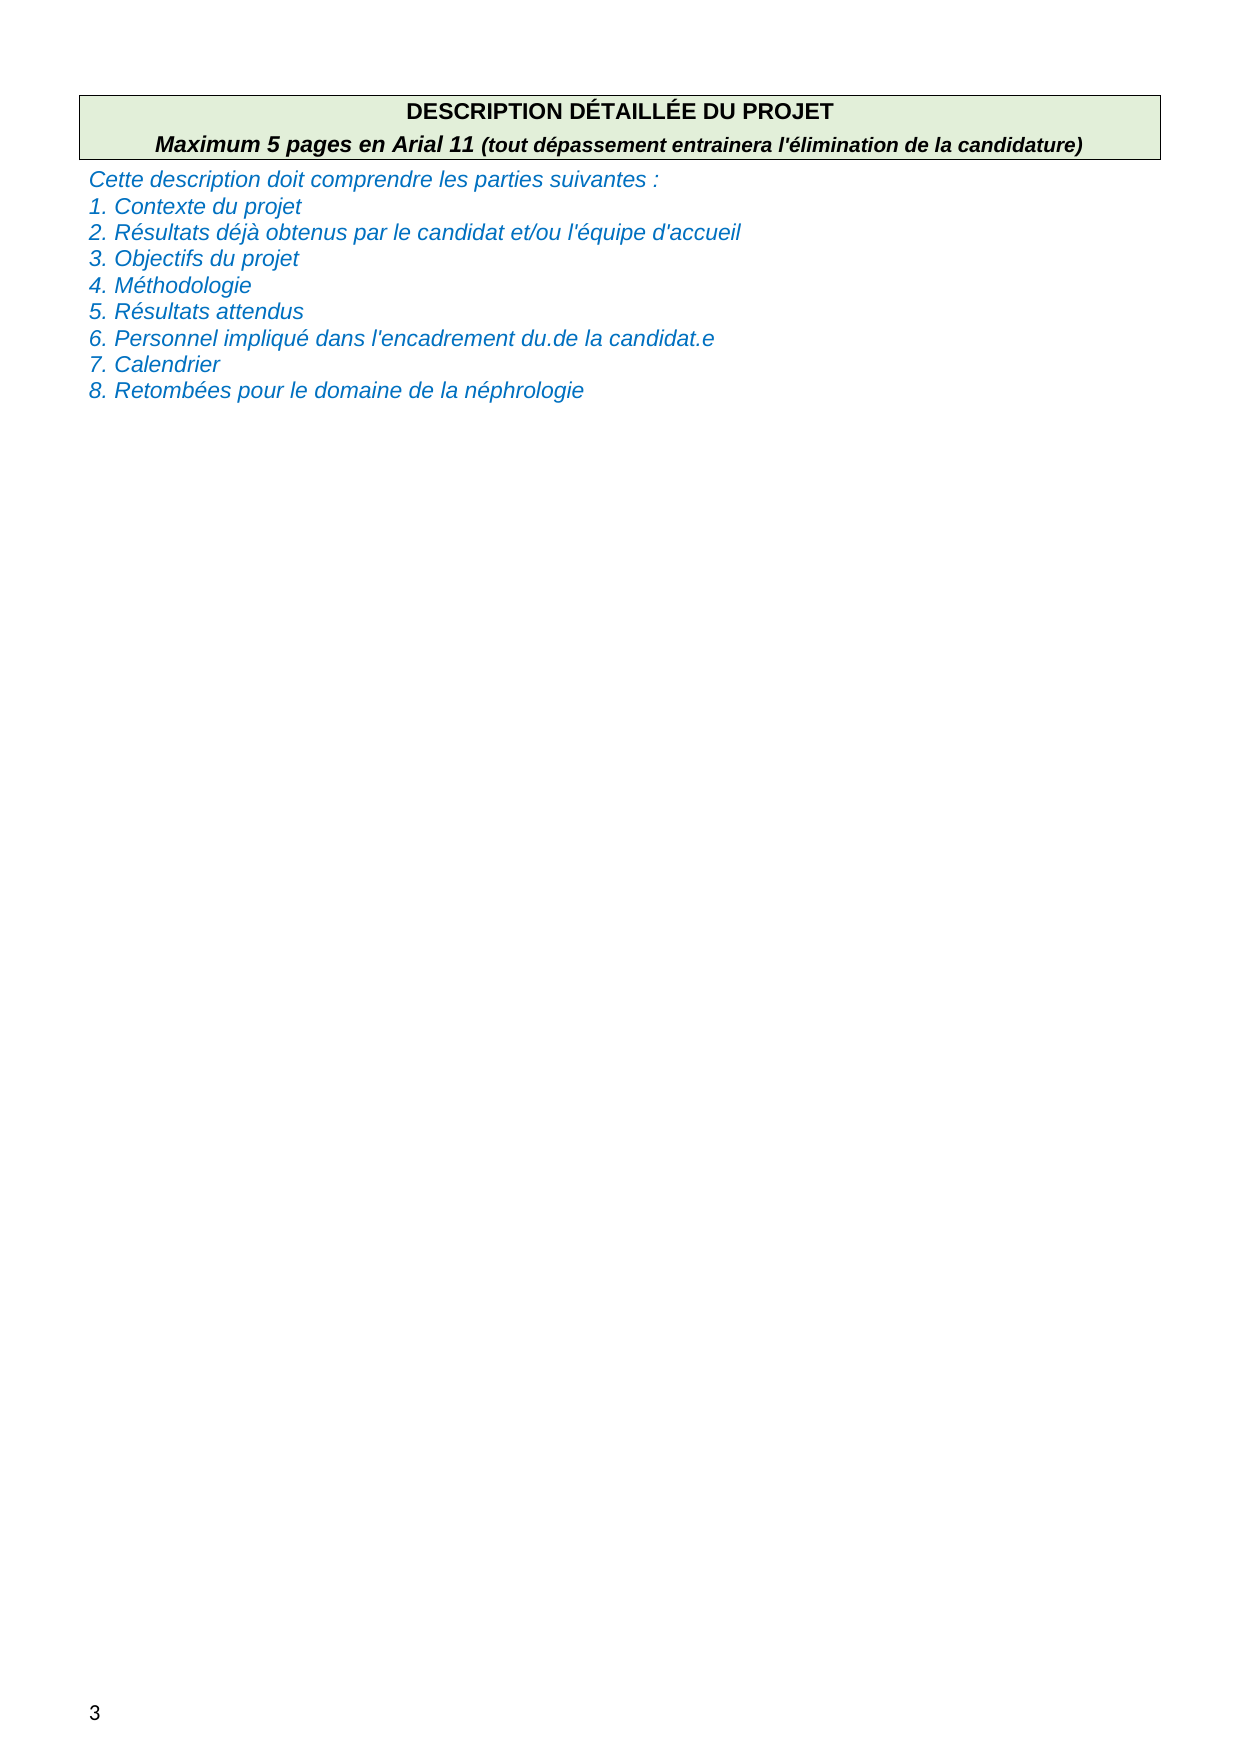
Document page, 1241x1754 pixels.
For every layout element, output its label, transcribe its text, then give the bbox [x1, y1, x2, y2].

text 4. Méthodologie [89, 272, 1152, 298]
text 1. Contexte du projet [89, 193, 1152, 219]
text 6. Personnel impliqué dans l'encadrement du.de la candidat.e [89, 324, 1152, 351]
text 3. Objectifs du projet [89, 245, 1152, 272]
text Maximum 5 pages en Arial 11 (tout dépassement entrainera l'élimination de la candidature) [80, 127, 1160, 159]
text Cette description doit comprendre les parties suivantes : [89, 166, 1152, 193]
text DESCRIPTION DÉTAILLÉE DU PROJET [80, 96, 1160, 124]
text 8. Retombées pour le domaine de la néphrologie [89, 377, 1152, 403]
text 5. Résultats attendus [89, 298, 1152, 324]
text 7. Calendrier [89, 351, 1152, 377]
text 2. Résultats déjà obtenus par le candidat et/ou l'équipe d'accueil [89, 219, 1152, 245]
